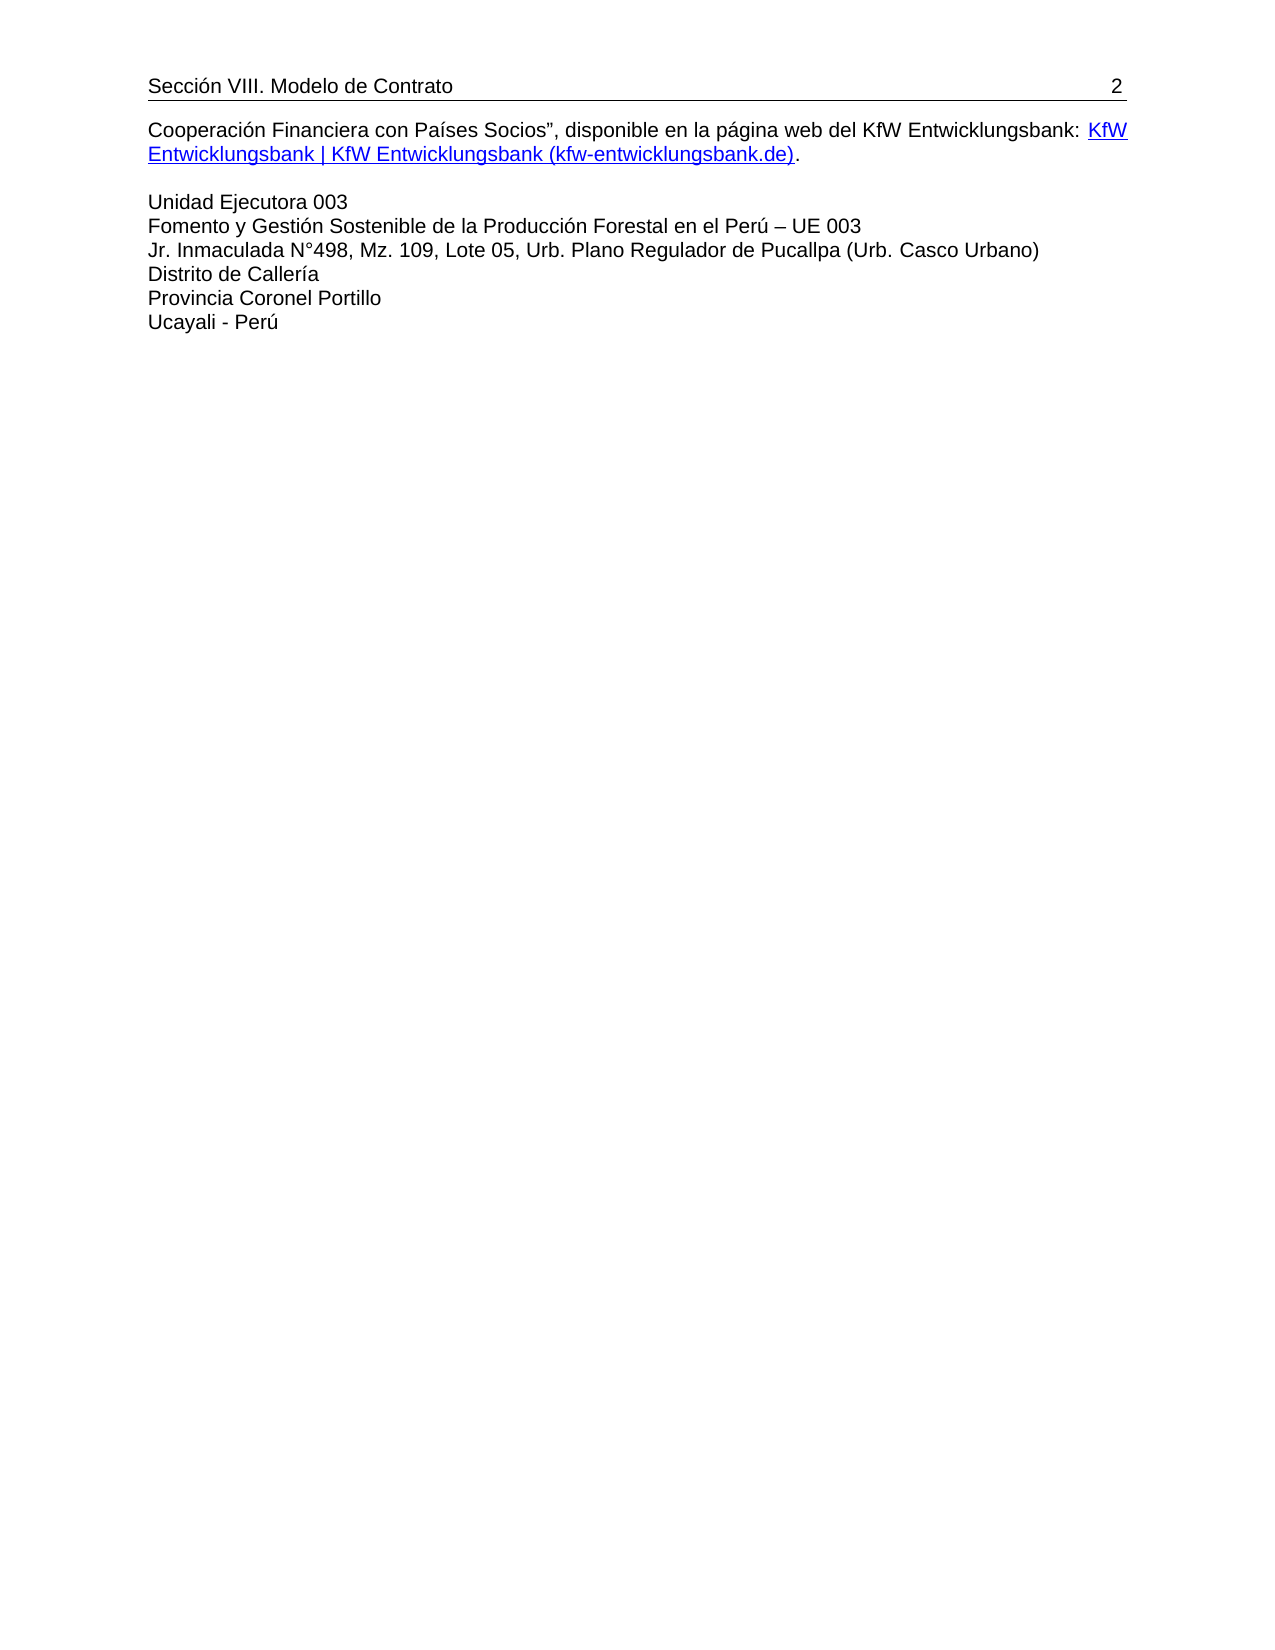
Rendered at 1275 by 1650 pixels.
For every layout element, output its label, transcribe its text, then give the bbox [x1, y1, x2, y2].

text Provincia Coronel Portillo [148, 286, 1127, 310]
text Distrito de Callería [148, 262, 1127, 286]
text Fomento y Gestión Sostenible de la Producción Forestal en el Perú – UE 003 [148, 214, 1127, 238]
text Unidad Ejecutora 003 [148, 190, 1127, 214]
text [148, 118, 1127, 166]
text Jr. Inmaculada N°498, Mz. 109, Lote 05, Urb. Plano Regulador de Pucallpa (Urb. Casco Urbano) [148, 238, 1127, 262]
text Ucayali - Perú [148, 310, 1127, 334]
